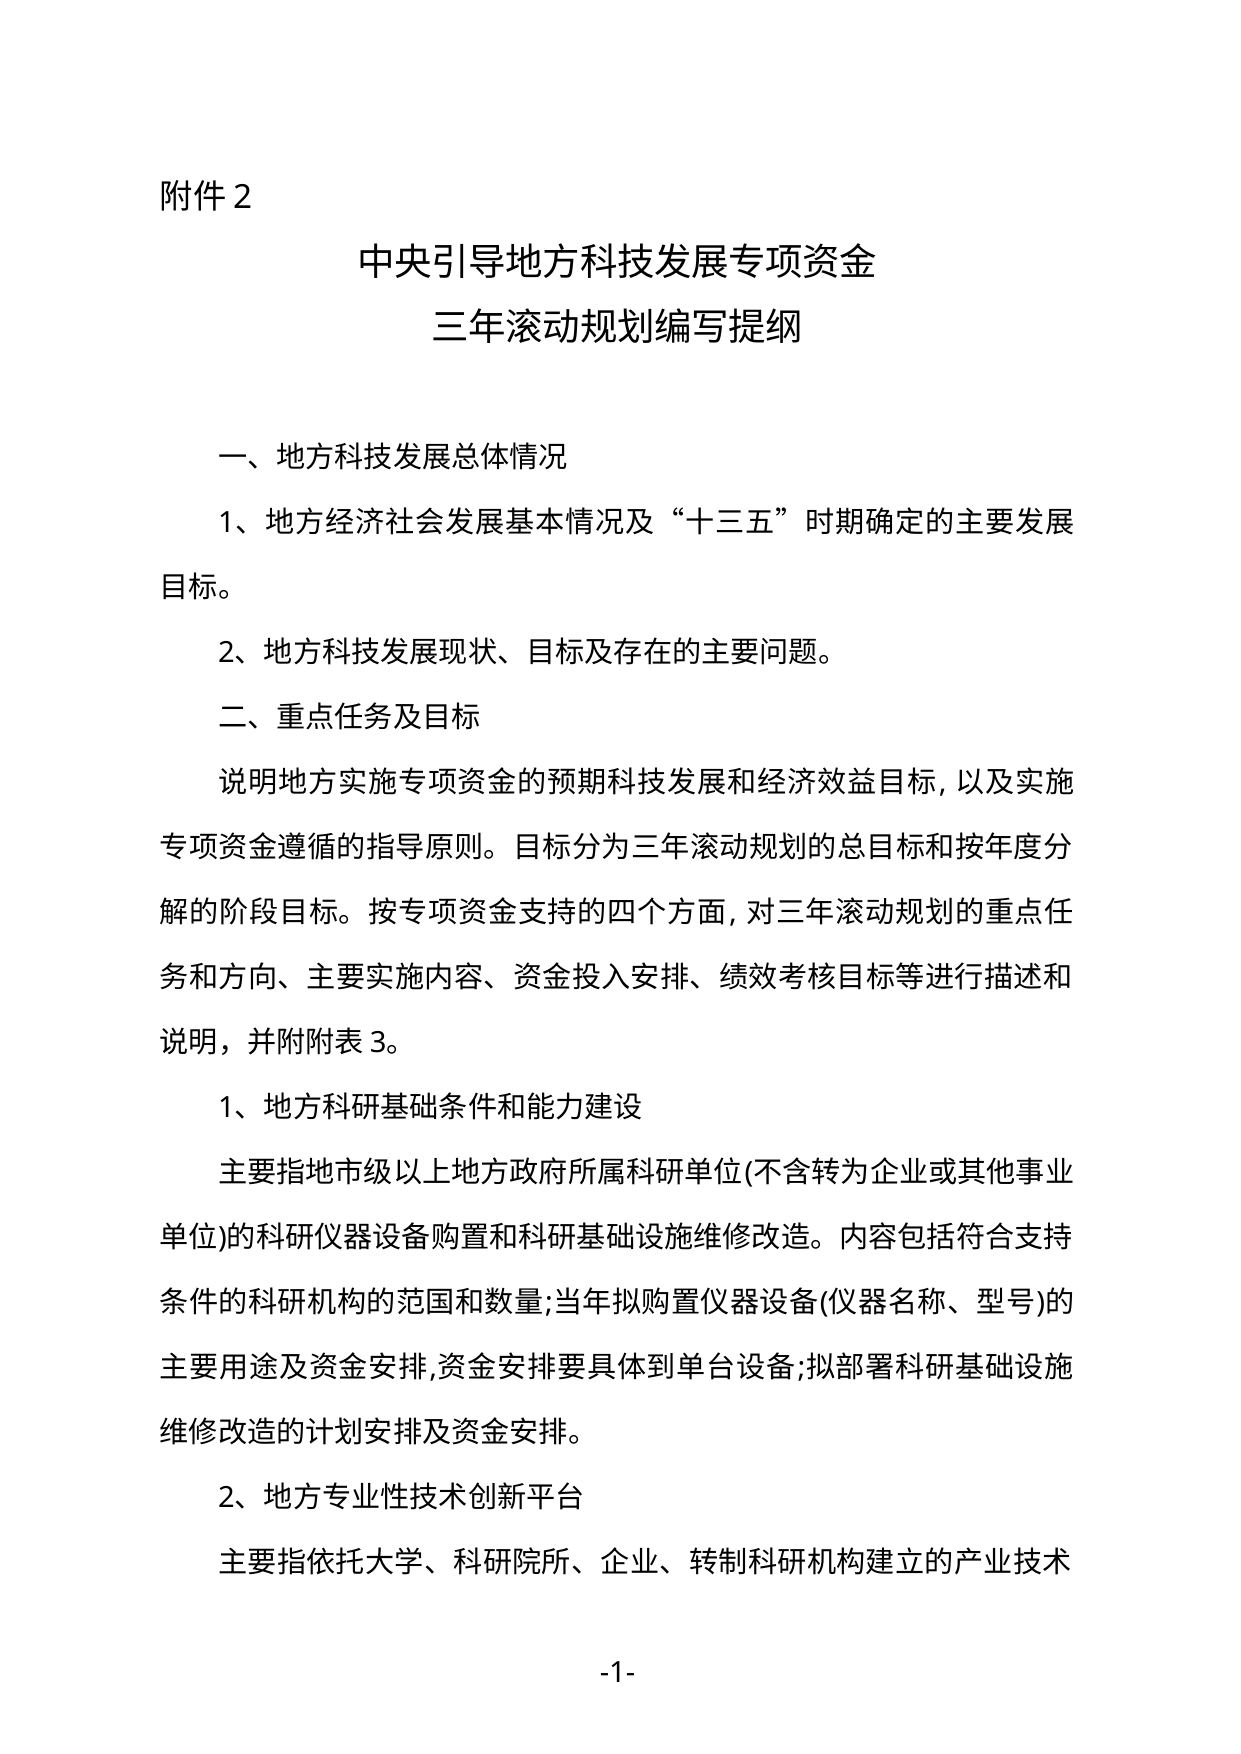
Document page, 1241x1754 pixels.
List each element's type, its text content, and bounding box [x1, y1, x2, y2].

text 1、地方科研基础条件和能力建设 [159, 1072, 1075, 1137]
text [159, 1527, 1075, 1592]
text 2、地方科技发展现状、目标及存在的主要问题。 [159, 617, 1075, 682]
text 附件2 [159, 162, 1075, 227]
text 1、地方经济社会发展基本情况及“十三五”时期确定的主要发展目标。 [159, 487, 1075, 617]
text 说明地方实施专项资金的预期科技发展和经济效益目标, 以及实施专项资金遵循的指导原则。目标分为三年滚动规划的总目标和按年度分解的阶段目标。按专项资金支持的四个方面, 对三年滚动规划的重点任务和方向、主要实施内容、资金投入安排、绩效考核目标等进行描述和说明，并附附表3。 [159, 747, 1075, 1072]
text 三年滚动规划编写提纲 [159, 292, 1075, 357]
text 中央引导地方科技发展专项资金 [159, 227, 1075, 292]
text 主要指地市级以上地方政府所属科研单位(不含转为企业或其他事业单位)的科研仪器设备购置和科研基础设施维修改造。内容包括符合支持条件的科研机构的范国和数量;当年拟购置仪器设备(仪器名称、型号)的主要用途及资金安排,资金安排要具体到单台设备;拟部署科研基础设施维修改造的计划安排及资金安排。 [159, 1137, 1075, 1462]
text 一、地方科技发展总体情况 [159, 422, 1075, 487]
text 2、地方专业性技术创新平台 [159, 1462, 1075, 1527]
text 二、重点任务及目标 [159, 682, 1075, 747]
